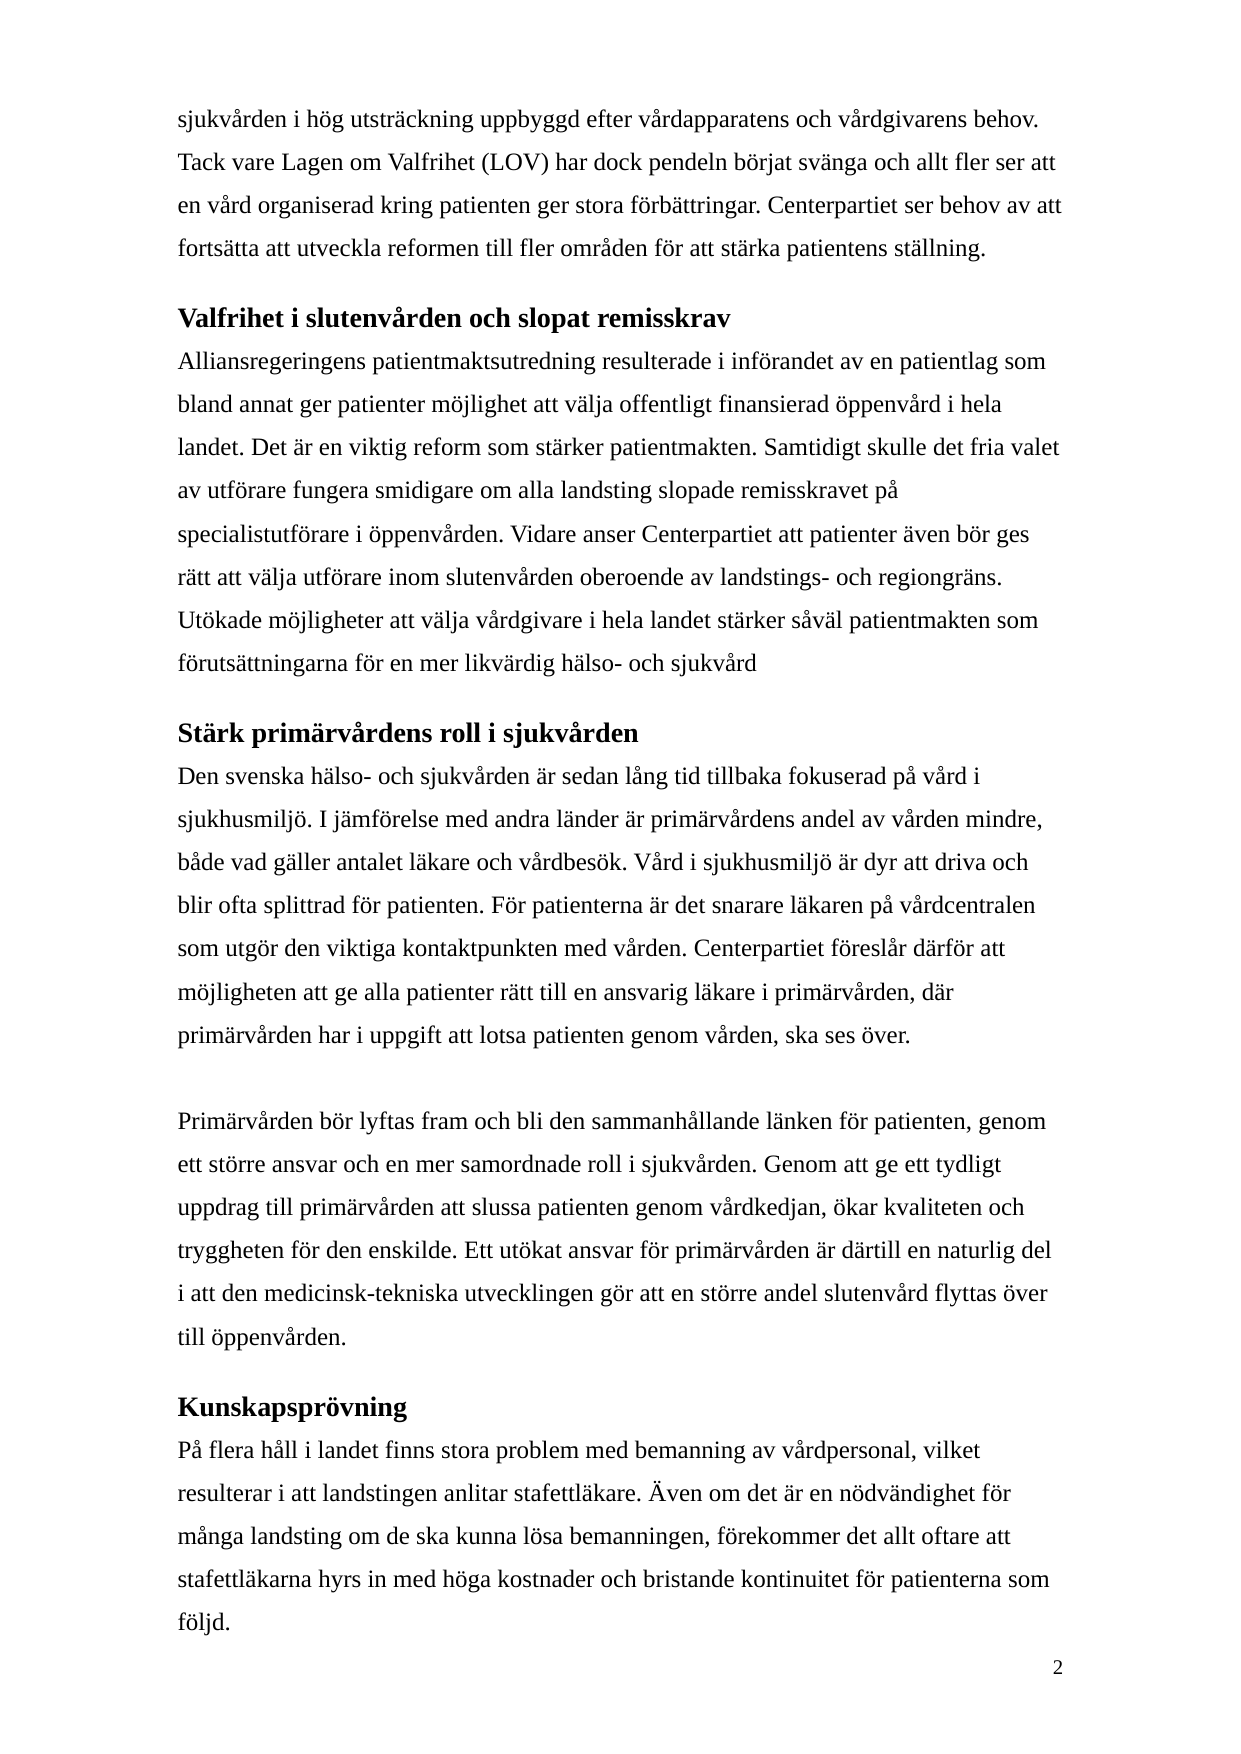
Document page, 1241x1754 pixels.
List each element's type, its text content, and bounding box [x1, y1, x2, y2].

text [177, 104, 1063, 262]
text Den svenska hälso- och sjukvården är sedan lång tid tillbaka fokuserad på vård i sjukhusmiljö. I jämförelse med andra länder är primärvårdens andel av vården mindre, både vad gäller antalet läkare och vårdbesök. Vård i sjukhusmiljö är dyr att driva och blir ofta splittrad för patienten. För patienterna är det snarare läkaren på vårdcentralen som utgör den viktiga kontaktpunkten med vården. Centerpartiet föreslår därför att möjligheten att ge alla patienter rätt till en ansvarig läkare i primärvården, där primärvården har i uppgift att lotsa patienten genom vården, ska ses över. [177, 761, 1063, 1048]
text Primärvården bör lyftas fram och bli den sammanhållande länken för patienten, genom ett större ansvar och en mer samordnade roll i sjukvården. Genom att ge ett tydligt uppdrag till primärvården att slussa patienten genom vårdkedjan, ökar kvaliteten och tryggheten för den enskilde. Ett utökat ansvar för primärvården är därtill en naturlig del i att den medicinsk-tekniska utvecklingen gör att en större andel slutenvård flyttas över till öppenvården. [177, 1106, 1063, 1350]
subtitle Valfrihet i slutenvården och slopat remisskrav [177, 301, 1063, 334]
text På flera håll i landet finns stora problem med bemanning av vårdpersonal, vilket resulterar i att landstingen anlitar stafettläkare. Även om det är en nödvändighet för många landsting om de ska kunna lösa bemanningen, förekommer det allt oftare att stafettläkarna hyrs in med höga kostnader och bristande kontinuitet för patienterna som följd. [177, 1435, 1063, 1636]
subtitle Stärk primärvårdens roll i sjukvården [177, 716, 1063, 748]
text Alliansregeringens patientmaktsutredning resulterade i införandet av en patientlag som bland annat ger patienter möjlighet att välja offentligt finansierad öppenvård i hela landet. Det är en viktig reform som stärker patientmakten. Samtidigt skulle det fria valet av utförare fungera smidigare om alla landsting slopade remisskravet på specialistutförare i öppenvården. Vidare anser Centerpartiet att patienter även bör ges rätt att välja utförare inom slutenvården oberoende av landstings- och regiongräns. Utökade möjligheter att välja vårdgivare i hela landet stärker såväl patientmakten som förutsättningarna för en mer likvärdig hälso- och sjukvård [177, 346, 1063, 677]
subtitle Kunskapsprövning [177, 1390, 1063, 1422]
